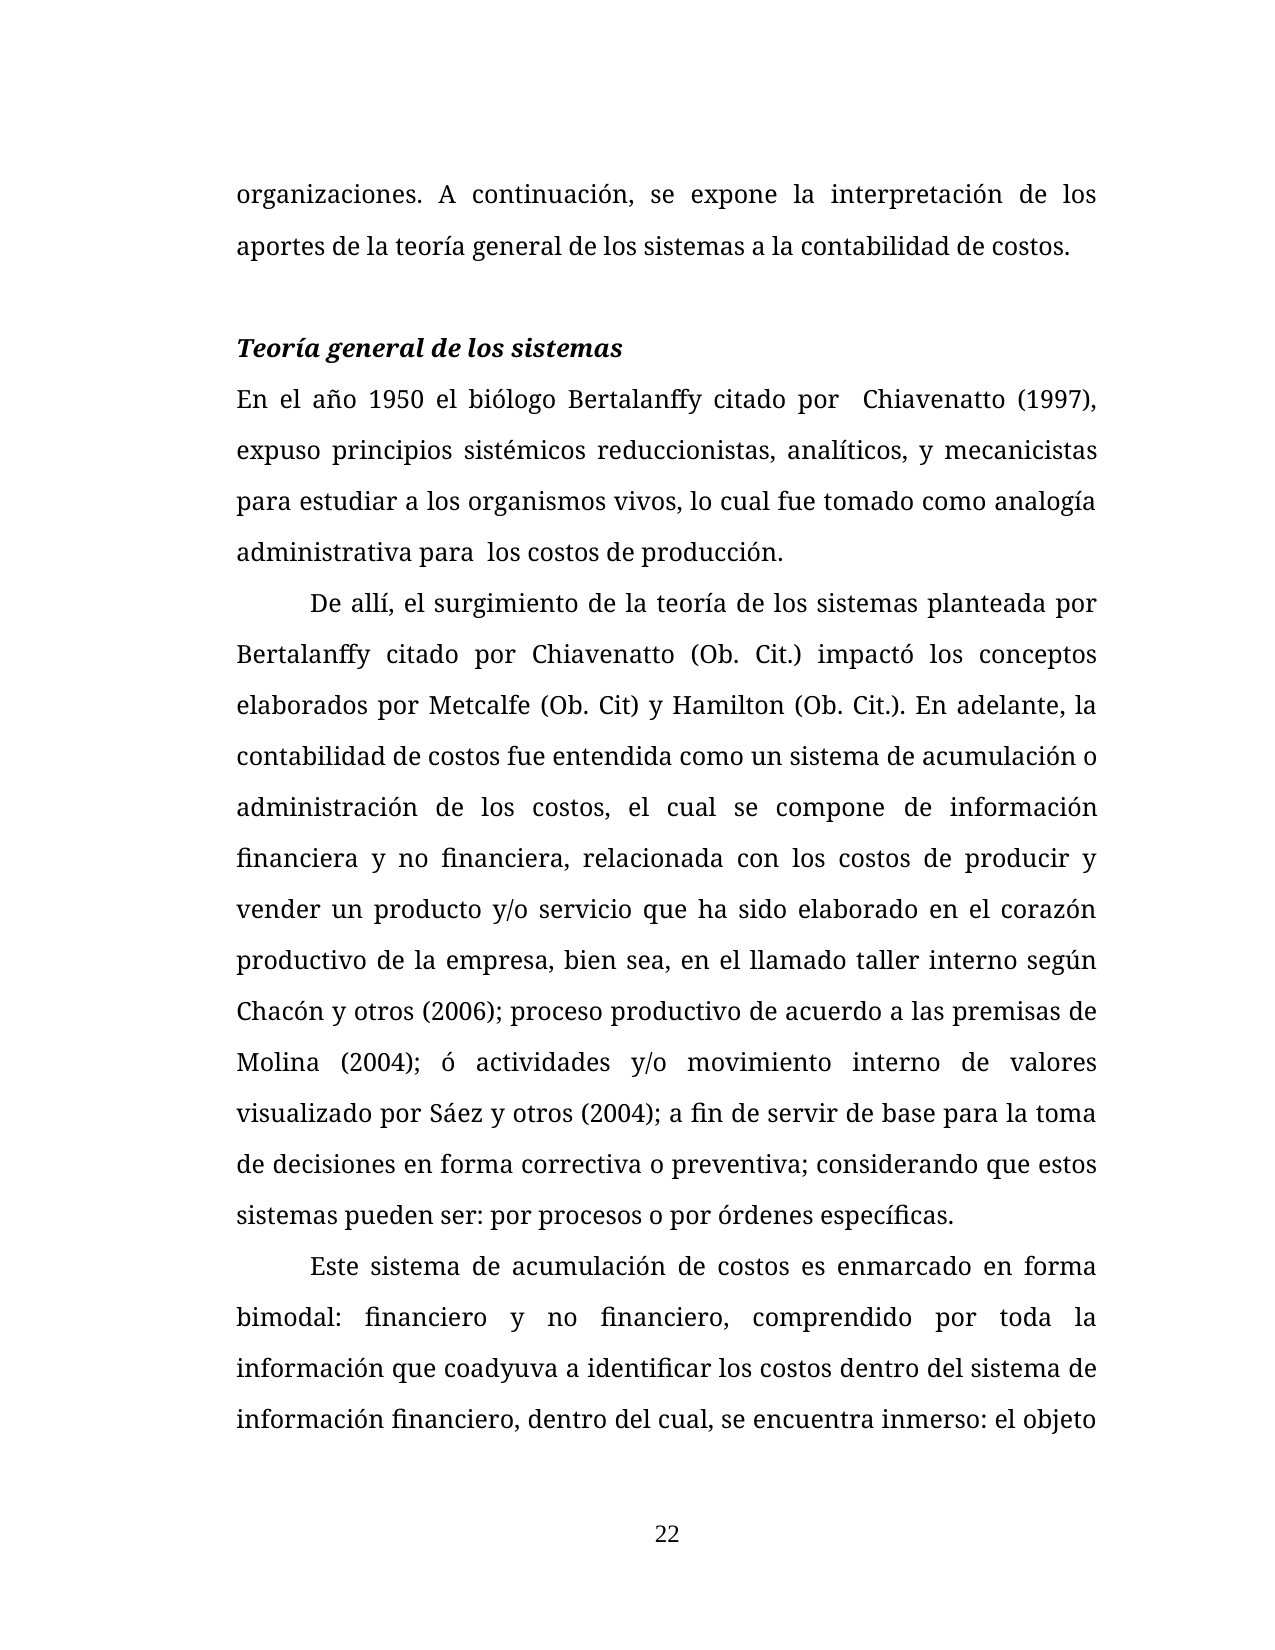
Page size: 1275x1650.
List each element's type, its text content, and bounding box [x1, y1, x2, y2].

text En el año 1950 el biólogo Bertalanffy citado por Chiavenatto (1997), expuso principios sistémicos reduccionistas, analíticos, y mecanicistas para estudiar a los organismos vivos, lo cual fue tomado como analogía administrativa para los costos de producción. [236, 381, 1098, 568]
text Teoría general de los sistemas [236, 330, 1098, 364]
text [236, 177, 1098, 262]
text De allí, el surgimiento de la teoría de los sistemas planteada por Bertalanffy citado por Chiavenatto (Ob. Cit.) impactó los conceptos elaborados por Metcalfe (Ob. Cit) y Hamilton (Ob. Cit.). En adelante, la contabilidad de costos fue entendida como un sistema de acumulación o administración de los costos, el cual se compone de información financiera y no financiera, relacionada con los costos de producir y vender un producto y/o servicio que ha sido elaborado en el corazón productivo de la empresa, bien sea, en el llamado taller interno según Chacón y otros (2006); proceso productivo de acuerdo a las premisas de Molina (2004); ó actividades y/o movimiento interno de valores visualizado por Sáez y otros (2004); a fin de servir de base para la toma de decisiones en forma correctiva o preventiva; considerando que estos sistemas pueden ser: por procesos o por órdenes específicas. [236, 586, 1098, 1232]
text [236, 1249, 1098, 1436]
